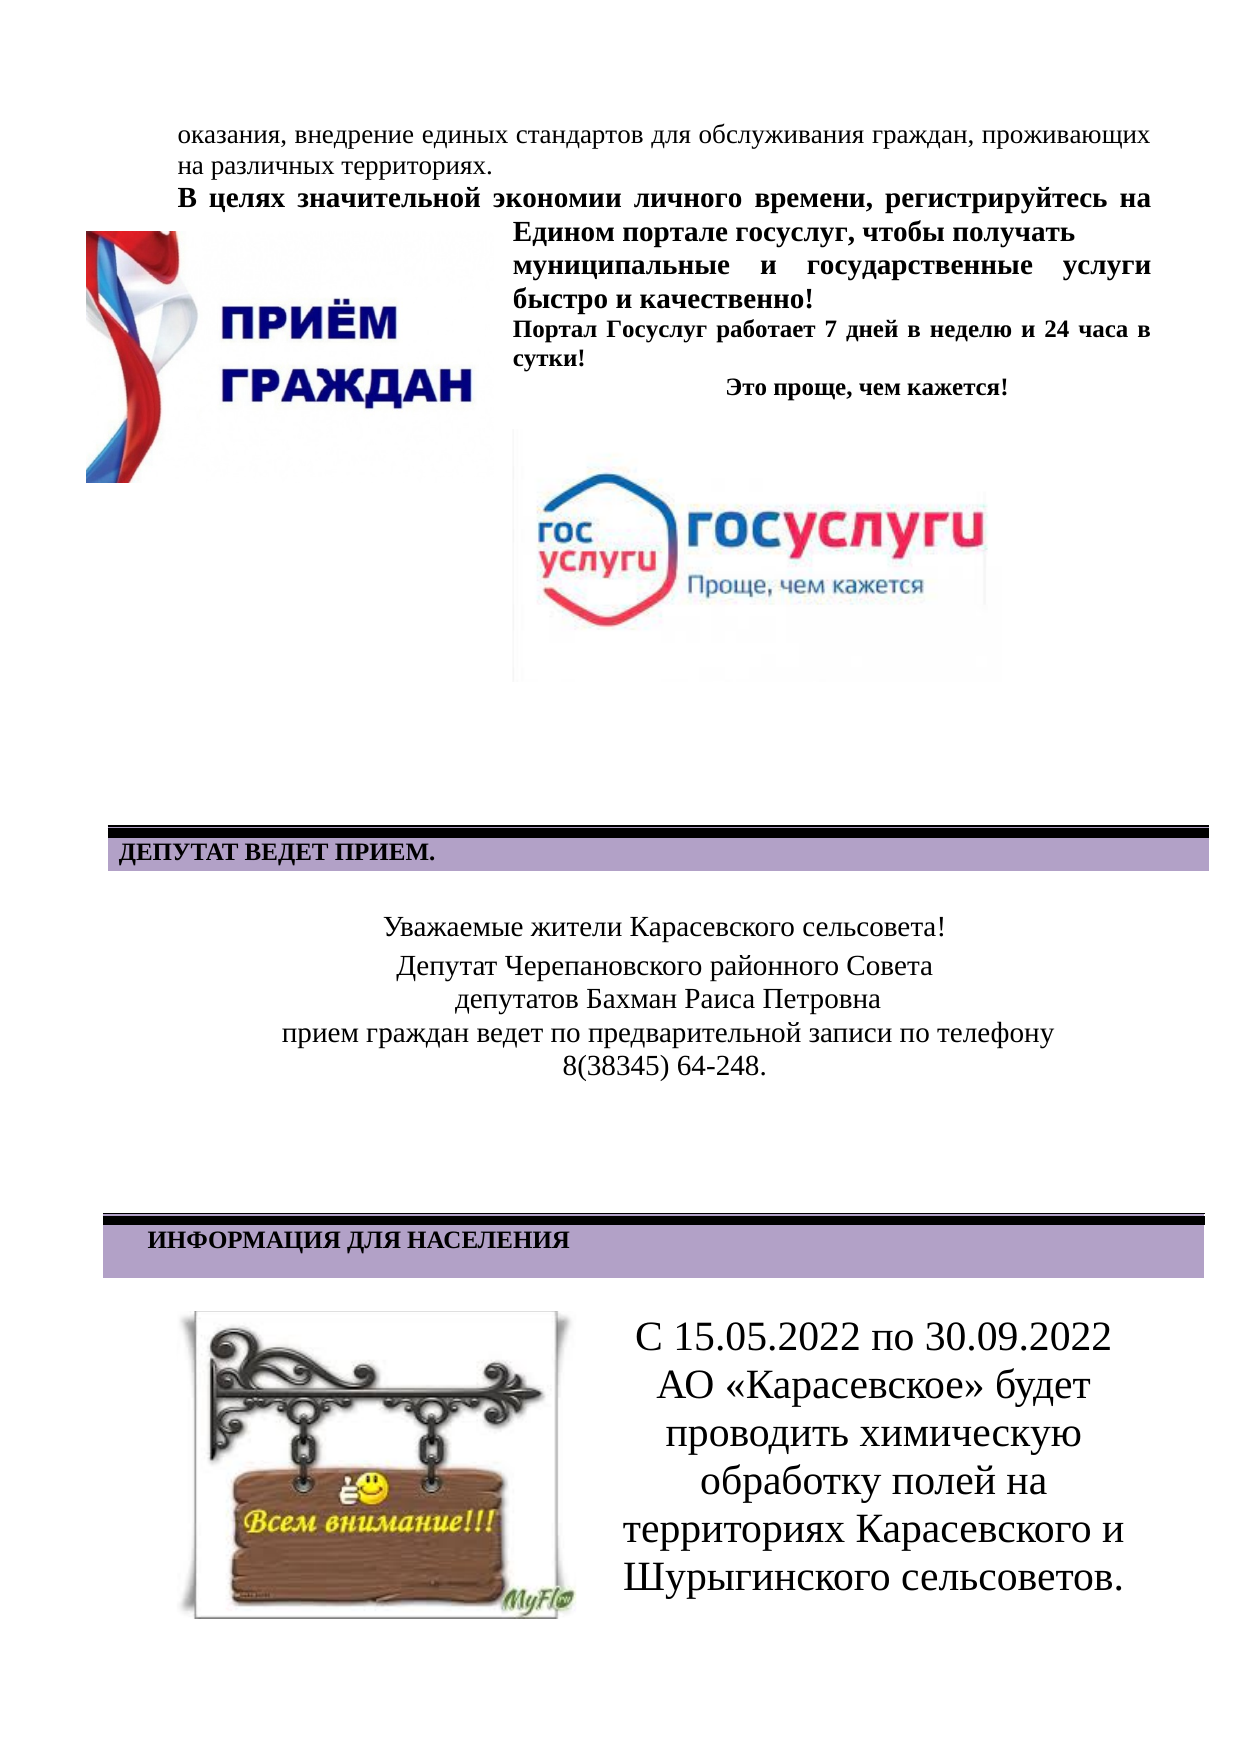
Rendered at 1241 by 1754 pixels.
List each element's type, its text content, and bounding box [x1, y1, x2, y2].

picture [176, 1311, 577, 1619]
text Депутат Черепановского районного Совета [177, 948, 1152, 981]
text депутатов Бахман Раиса Петровна [177, 981, 1152, 1015]
text территориях Карасевского и Шурыгинского сельсоветов. [577, 1503, 1152, 1599]
table_header ДЕПУТАТ ВЕДЕТ ПРИЕМ. [108, 838, 1209, 871]
text муниципальные и государственные услуги быстро и качественно! [494, 247, 1152, 314]
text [177, 118, 1152, 180]
text В целях значительной экономии личного времени, регистрируйтесь на Едином портале госуслуг, чтобы получать [177, 180, 1152, 247]
picture [512, 429, 1002, 682]
text АО «Карасевское» будет проводить химическую обработку полей на [577, 1360, 1152, 1503]
text Портал Госуслуг работает 7 дней в неделю и 24 часа в сутки! Это проще, чем кажется! [494, 314, 1152, 401]
text С 15.05.2022 по 30.09.2022 [577, 1312, 1152, 1360]
text Уважаемые жители Карасевского сельсовета! [177, 909, 1152, 943]
text прием граждан ведет по предварительной записи по телефону [177, 1015, 1152, 1048]
table_header ИНФОРМАЦИЯ ДЛЯ НАСЕЛЕНИЯ [103, 1225, 1204, 1278]
text 8(38345) 64-248. [177, 1048, 1152, 1082]
picture [86, 231, 494, 483]
